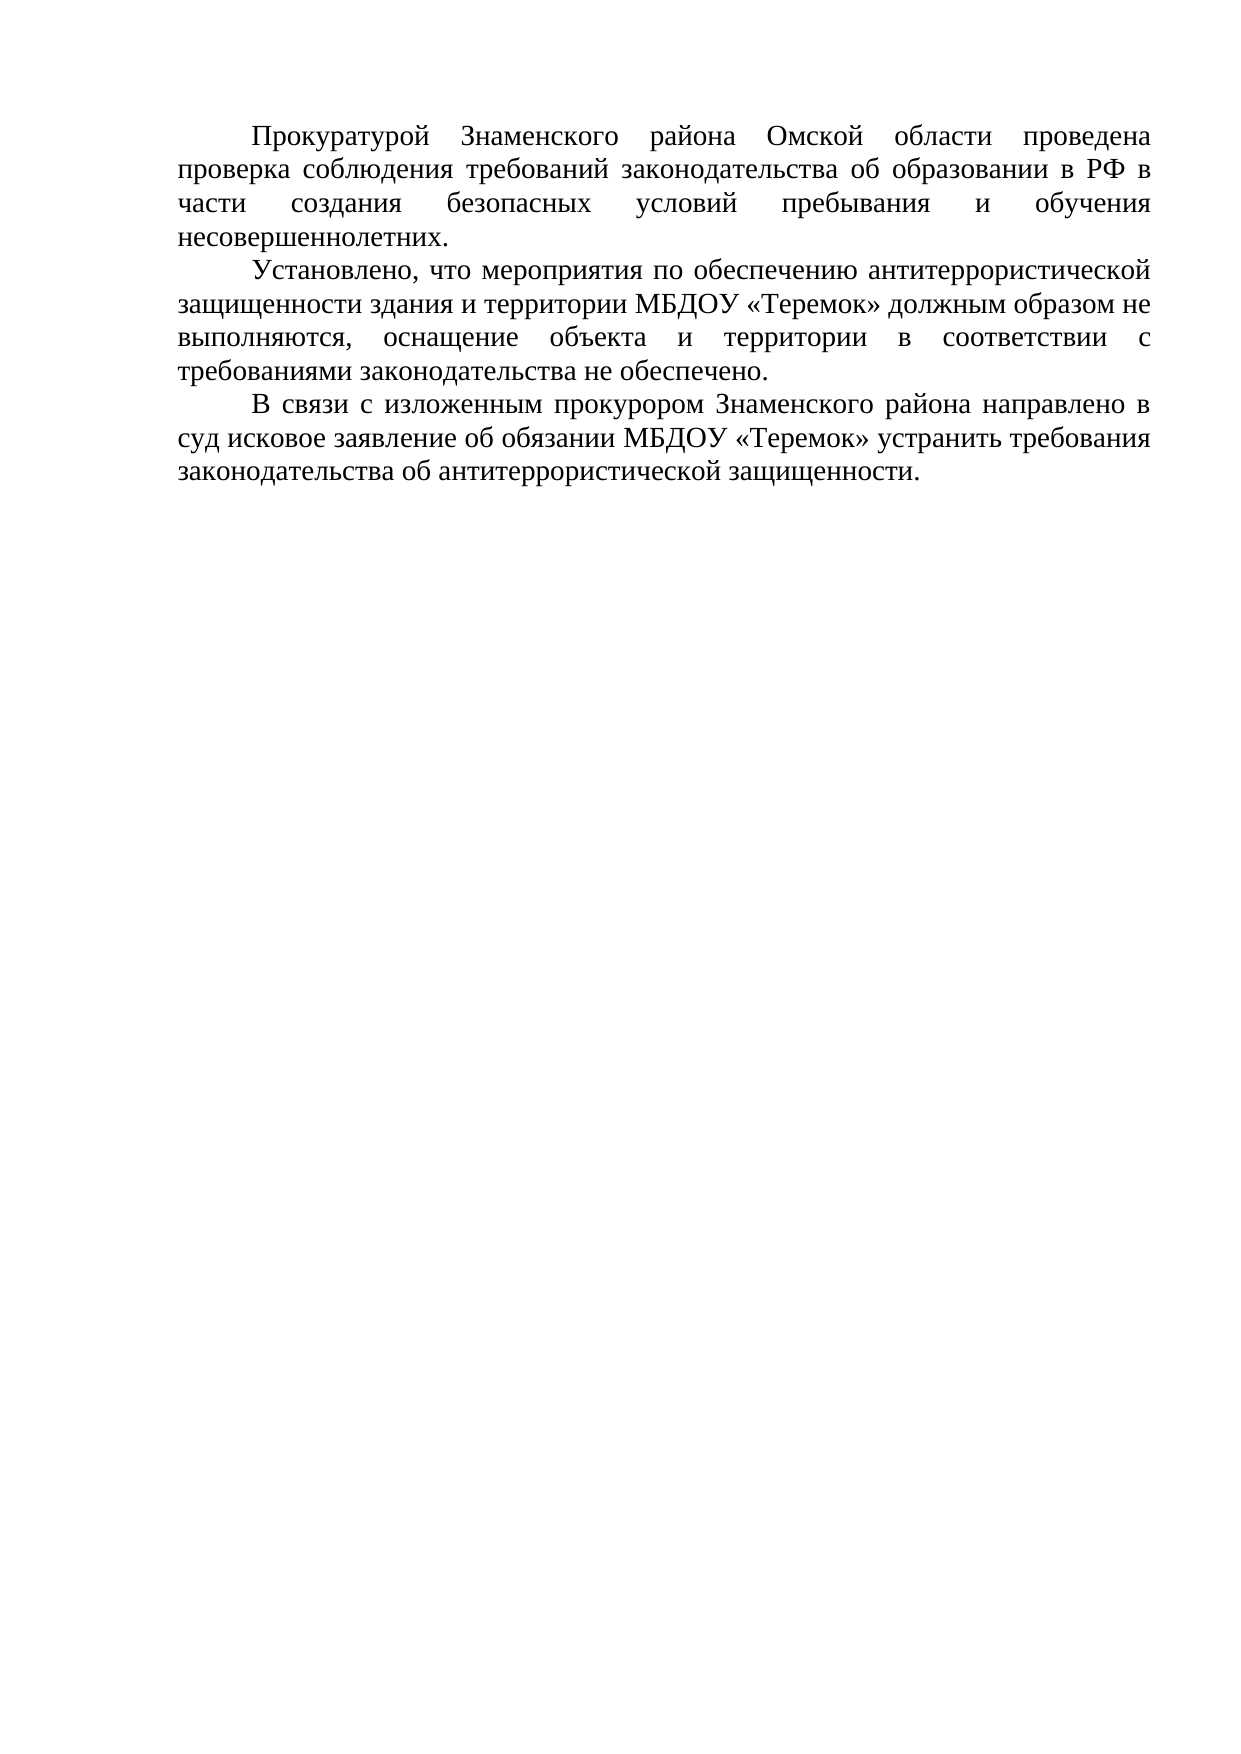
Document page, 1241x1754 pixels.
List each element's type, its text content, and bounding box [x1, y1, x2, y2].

text В связи с изложенным прокурором Знаменского района направлено в суд исковое заявление об обязании МБДОУ «Теремок» устранить требования законодательства об антитеррористической защищенности. [177, 386, 1152, 487]
text Прокуратурой Знаменского района Омской области проведена проверка соблюдения требований законодательства об образовании в РФ в части создания безопасных условий пребывания и обучения несовершеннолетних. [177, 118, 1152, 252]
text Установлено, что мероприятия по обеспечению антитеррористической защищенности здания и территории МБДОУ «Теремок» должным образом не выполняются, оснащение объекта и территории в соответствии с требованиями законодательства не обеспечено. [177, 252, 1152, 386]
